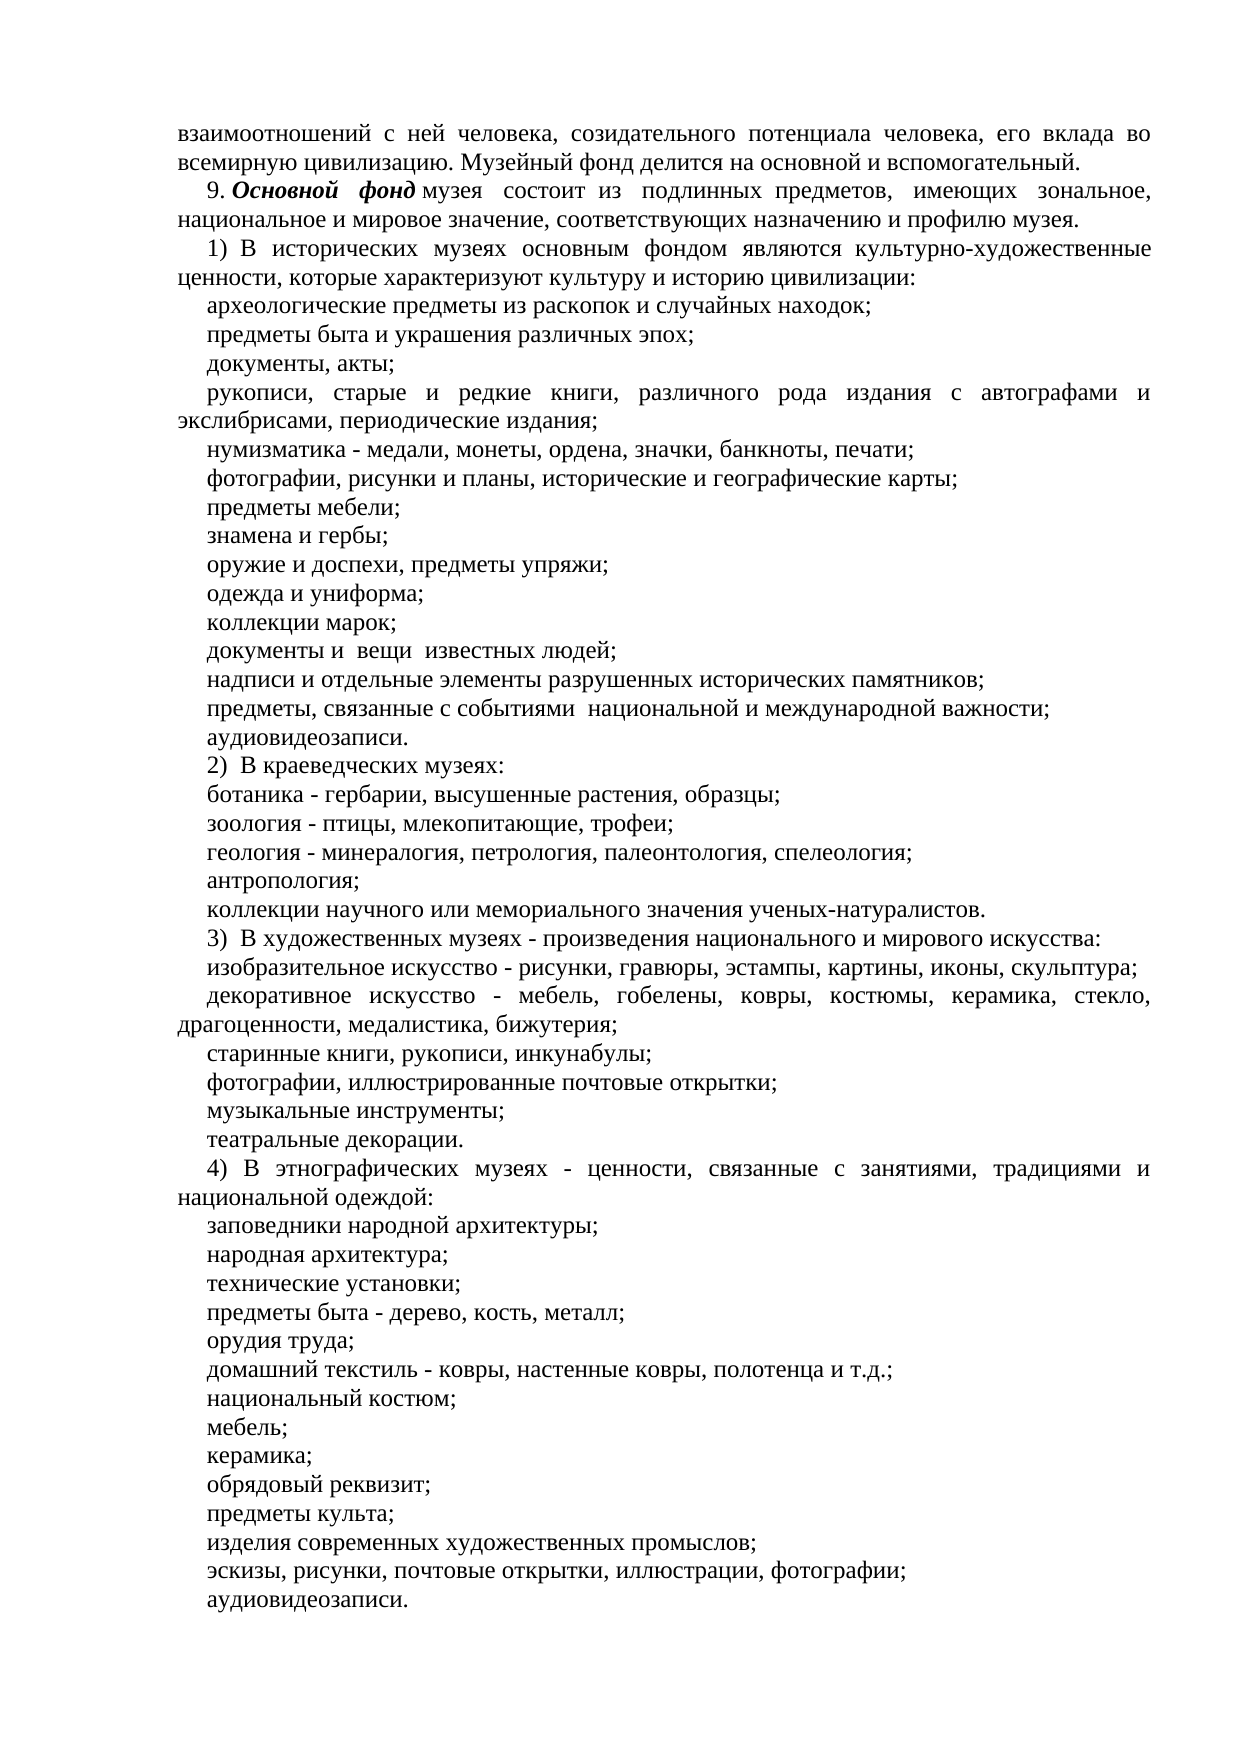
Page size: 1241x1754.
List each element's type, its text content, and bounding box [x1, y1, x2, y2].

text музыкальные инструменты; [177, 1096, 1152, 1124]
text фотографии, рисунки и планы, исторические и географические карты; [177, 463, 1152, 492]
text домашний текстиль - ковры, настенные ковры, полотенца и т.д.; [177, 1354, 1152, 1383]
text технические установки; [177, 1268, 1152, 1297]
text аудиовидеозаписи. [177, 722, 1152, 751]
text одежда и униформа; [177, 578, 1152, 607]
text 9. Основной фонд музея состоит из подлинных предметов, имеющих зональное, национальное и мировое значение, соответствующих назначению и профилю музея. [177, 176, 1152, 233]
text декоративное искусство - мебель, гобелены, ковры, костюмы, керамика, стекло, драгоценности, медалистика, бижутерия; [177, 981, 1152, 1038]
text изделия современных художественных промыслов; [177, 1527, 1152, 1556]
text предметы быта и украшения различных эпох; [177, 319, 1152, 348]
text обрядовый реквизит; [177, 1469, 1152, 1498]
text орудия труда; [177, 1326, 1152, 1354]
text геология - минералогия, петрология, палеонтология, спелеология; [177, 837, 1152, 866]
text оружие и доспехи, предметы упряжи; [177, 549, 1152, 578]
text коллекции научного или мемориального значения ученых-натуралистов. [177, 894, 1152, 923]
text зоология - птицы, млекопитающие, трофеи; [177, 808, 1152, 837]
text предметы быта - дерево, кость, металл; [177, 1297, 1152, 1326]
text знамена и гербы; [177, 521, 1152, 549]
text заповедники народной архитектуры; [177, 1211, 1152, 1239]
text театральные декорации. [177, 1124, 1152, 1153]
text изобразительное искусство - рисунки, гравюры, эстампы, картины, иконы, скульптура; [177, 952, 1152, 981]
text эскизы, рисунки, почтовые открытки, иллюстрации, фотографии; [177, 1556, 1152, 1584]
text фотографии, иллюстрированные почтовые открытки; [177, 1067, 1152, 1096]
text народная архитектура; [177, 1239, 1152, 1268]
text 4) В этнографических музеях - ценности, связанные с занятиями, традициями и национальной одеждой: [177, 1153, 1152, 1211]
text антропология; [177, 866, 1152, 894]
text предметы, связанные с событиями национальной и международной важности; [177, 693, 1152, 722]
text ботаника - гербарии, высушенные растения, образцы; [177, 779, 1152, 808]
text керамика; [177, 1441, 1152, 1469]
text документы и вещи известных людей; [177, 636, 1152, 664]
text 1) В исторических музеях основным фондом являются культурно-художественные ценности, которые характеризуют культуру и историю цивилизации: [177, 233, 1152, 291]
text мебель; [177, 1412, 1152, 1441]
text аудиовидеозаписи. [177, 1584, 1152, 1613]
text предметы культа; [177, 1498, 1152, 1527]
text старинные книги, рукописи, инкунабулы; [177, 1038, 1152, 1067]
text надписи и отдельные элементы разрушенных исторических памятников; [177, 664, 1152, 693]
text археологические предметы из раскопок и случайных находок; [177, 291, 1152, 319]
text национальный костюм; [177, 1383, 1152, 1412]
text документы, акты; [177, 348, 1152, 377]
text 2) В краеведческих музеях: [177, 751, 1152, 779]
text 3) В художественных музеях - произведения национального и мирового искусства: [177, 923, 1152, 952]
text рукописи, старые и редкие книги, различного рода издания с автографами и экслибрисами, периодические издания; [177, 377, 1152, 434]
text нумизматика - медали, монеты, ордена, значки, банкноты, печати; [177, 434, 1152, 463]
text коллекции марок; [177, 607, 1152, 636]
text предметы мебели; [177, 492, 1152, 521]
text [177, 118, 1152, 176]
